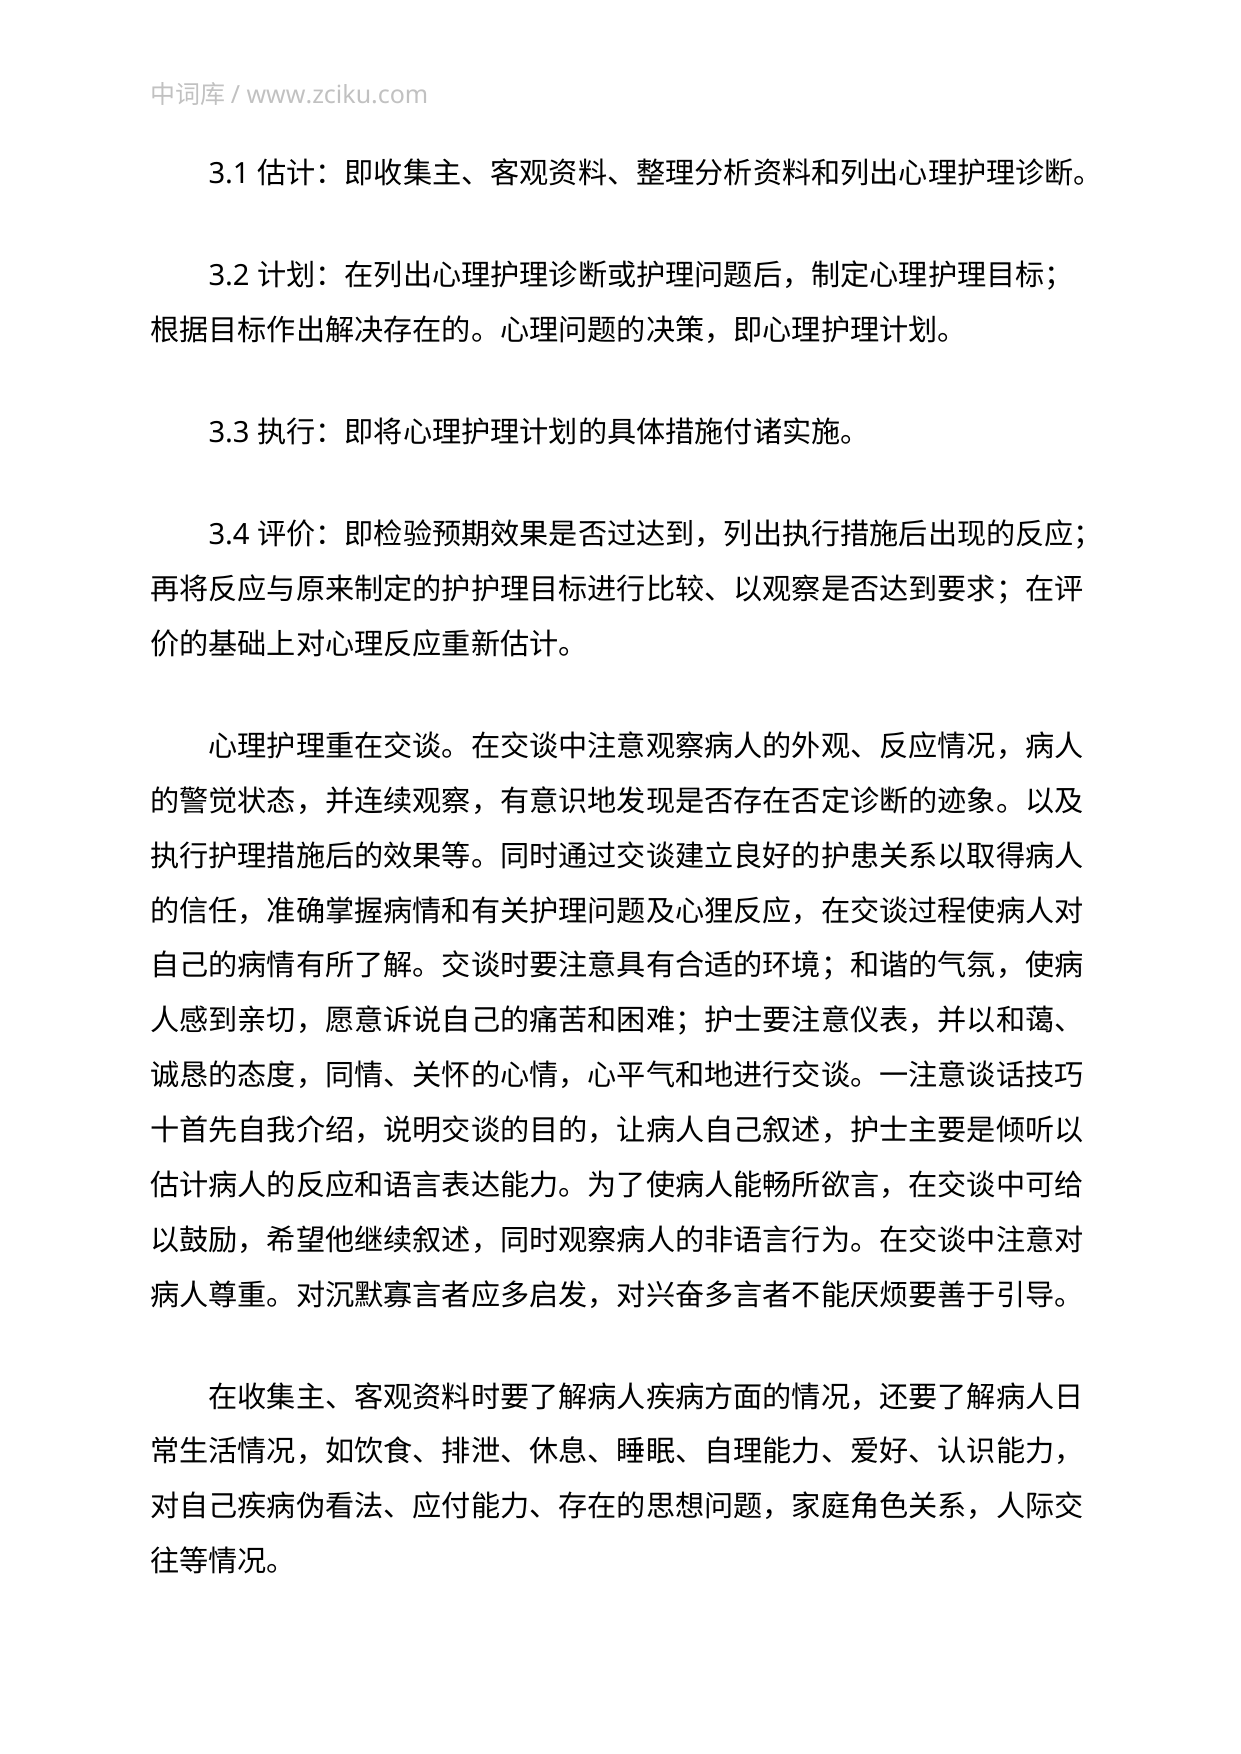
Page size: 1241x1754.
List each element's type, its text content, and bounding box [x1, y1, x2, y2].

text 3.3 执行：即将心理护理计划的具体措施付诸实施。 [150, 409, 1090, 451]
text 3.1 估计：即收集主、客观资料、整理分析资料和列出心理护理诊断。 [150, 150, 1090, 192]
text 心理护理重在交谈。在交谈中注意观察病人的外观、反应情况，病人的警觉状态，并连续观察，有意识地发现是否存在否定诊断的迹象。以及执行护理措施后的效果等。同时通过交谈建立良好的护患关系以取得病人的信任，准确掌握病情和有关护理问题及心狸反应，在交谈过程使病人对自己的病情有所了解。交谈时要注意具有合适的环境；和谐的气氛，使病人感到亲切，愿意诉说自己的痛苦和困难；护士要注意仪表，并以和蔼、诚恳的态度，同情、关怀的心情，心平气和地进行交谈。一注意谈话技巧十首先自我介绍，说明交谈的目的，让病人自己叙述，护士主要是倾听以估计病人的反应和语言表达能力。为了使病人能畅所欲言，在交谈中可给以鼓励，希望他继续叙述，同时观察病人的非语言行为。在交谈中注意对病人尊重。对沉默寡言者应多启发，对兴奋多言者不能厌烦要善于引导。 [150, 722, 1090, 1314]
text 在收集主、客观资料时要了解病人疾病方面的情况，还要了解病人日常生活情况，如饮食、排泄、休息、睡眠、自理能力、爱好、认识能力，对自己疾病伪看法、应付能力、存在的思想问题，家庭角色关系，人际交往等情况。 [150, 1373, 1090, 1580]
text 3.4 评价：即检验预期效果是否过达到，列出执行措施后出现的反应；再将反应与原来制定的护护理目标进行比较、以观察是否达到要求；在评价的基础上对心理反应重新估计。 [150, 511, 1090, 663]
text 3.2 计划：在列出心理护理诊断或护理问题后，制定心理护理目标；根据目标作出解决存在的。心理问题的决策，即心理护理计划。 [150, 252, 1090, 349]
